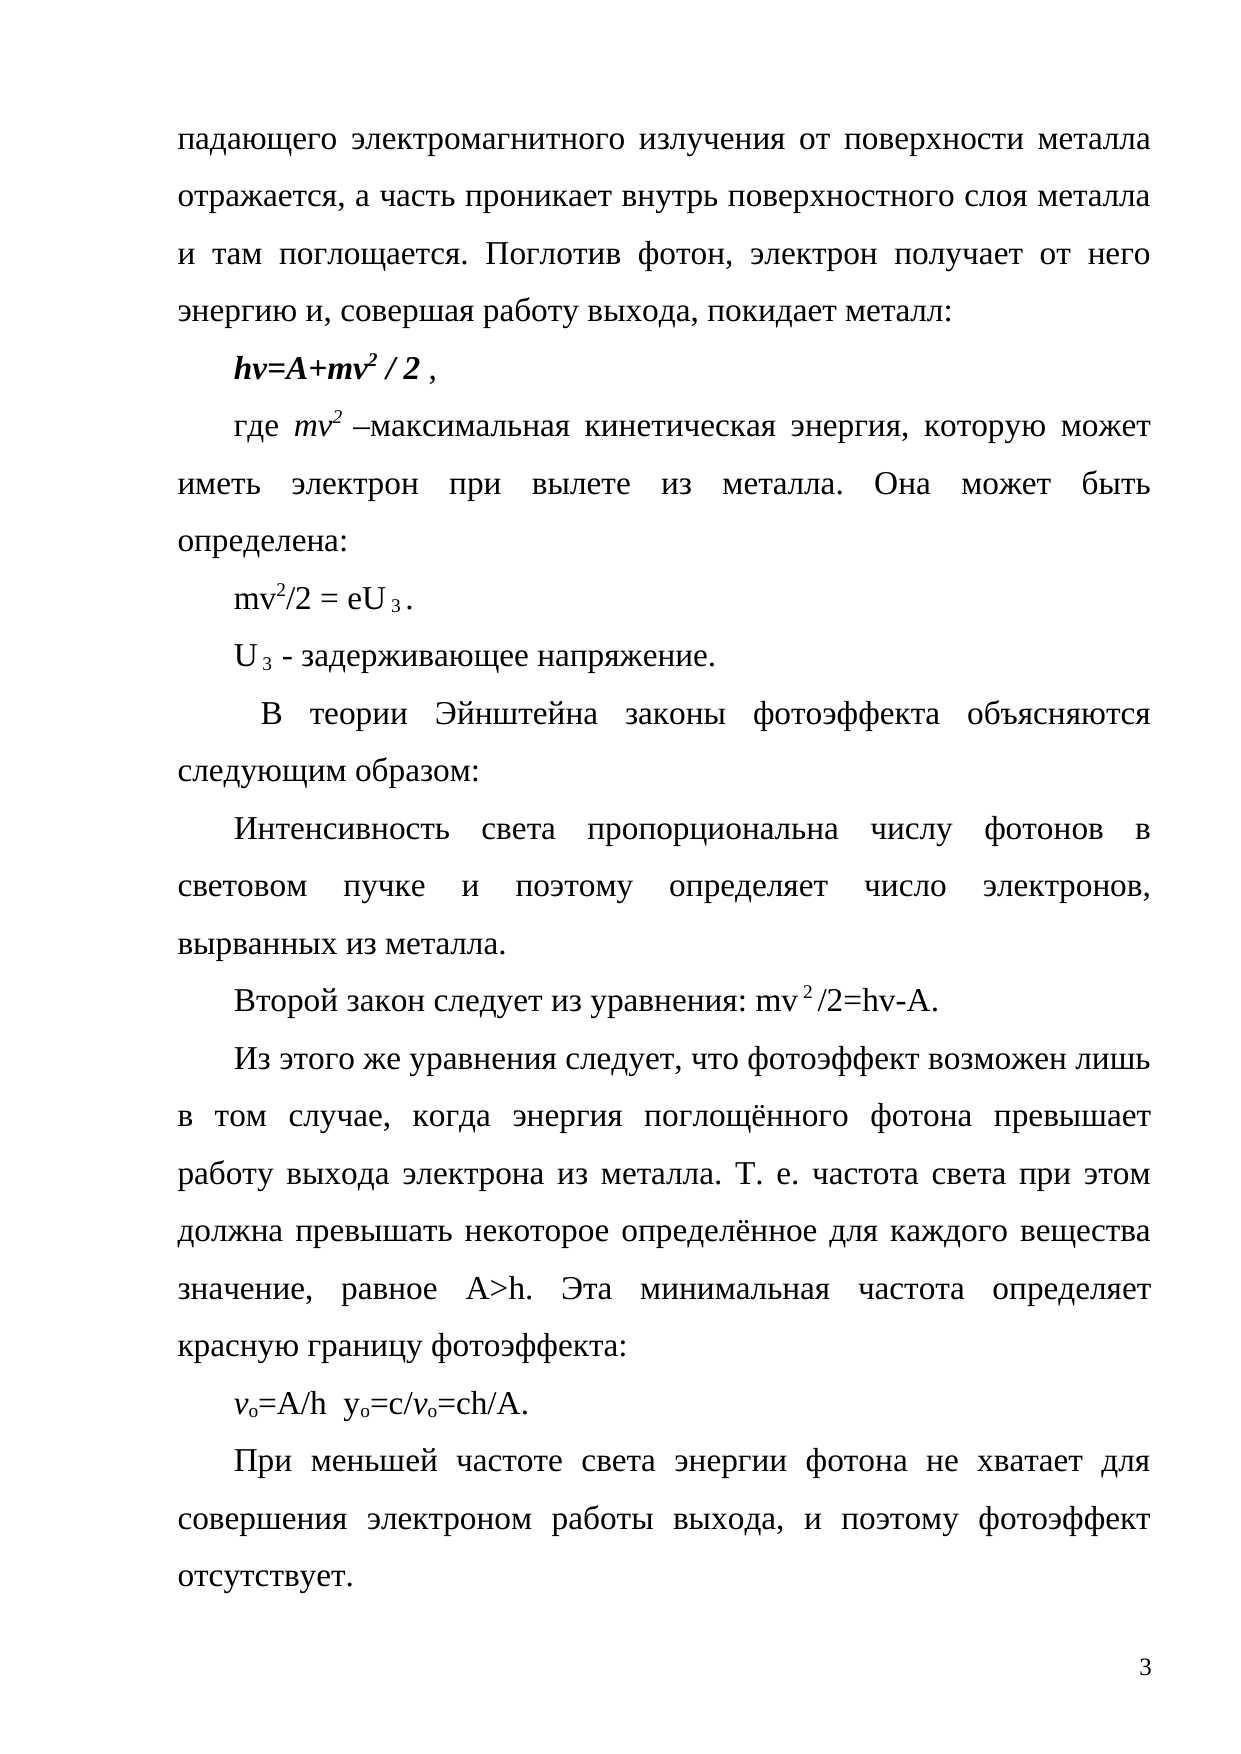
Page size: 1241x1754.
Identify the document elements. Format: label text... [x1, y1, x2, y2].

text где mv2 –максимальная кинетическая энергия, которую может иметь электрон при вылете из металла. Она может быть определена: [177, 406, 1152, 559]
text Второй закон следует из уравнения: mv 2 /2=hv-A. [177, 981, 1152, 1019]
text vo=A/h yo=c/vo=ch/A. [177, 1383, 1152, 1421]
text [177, 118, 1152, 329]
text Из этого же уравнения следует, что фотоэффект возможен лишь в том случае, когда энергия поглощённого фотона превышает работу выхода электрона из металла. Т. е. частота света при этом должна превышать некоторое определённое для каждого вещества значение, равное A>h. Эта минимальная частота определяет красную границу фотоэффекта: [177, 1038, 1152, 1364]
text При меньшей частоте света энергии фотона не хватает для совершения электроном работы выхода, и поэтому фотоэффект отсутствует. [177, 1441, 1152, 1594]
text U 3 - задерживающее напряжение. [177, 636, 1152, 674]
text mv2/2 = eU 3 . [177, 578, 1152, 616]
text В теории Эйнштейна законы фотоэффекта объясняются следующим образом: [177, 693, 1152, 789]
text Интенсивность света пропорциональна числу фотонов в световом пучке и поэтому определяет число электронов, вырванных из металла. [177, 808, 1152, 961]
text hv=A+mv2 / 2 , [177, 348, 1152, 386]
